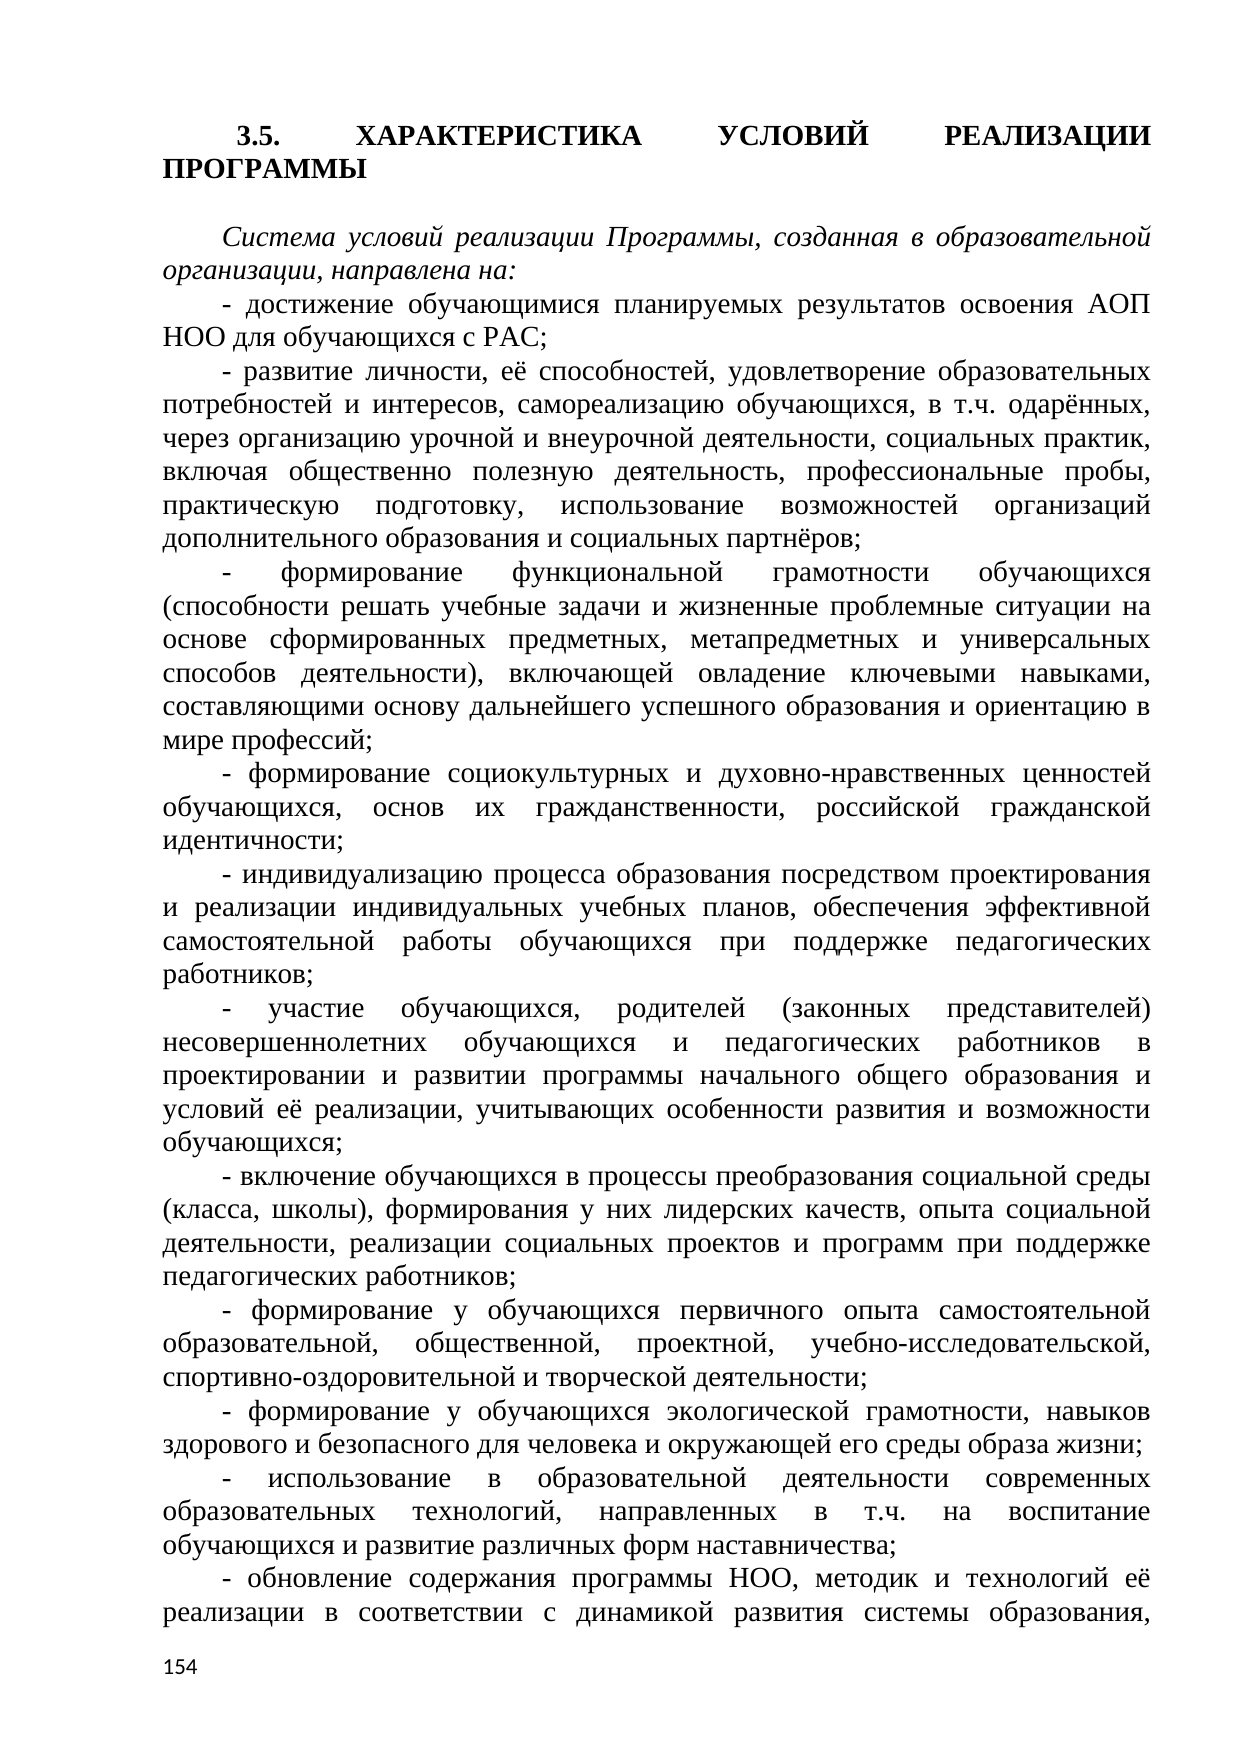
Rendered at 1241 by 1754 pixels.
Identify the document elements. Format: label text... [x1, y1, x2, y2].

text - включение обучающихся в процессы преобразования социальной среды (класса, школы), формирования у них лидерских качеств, опыта социальной деятельности, реализации социальных проектов и программ при поддержке педагогических работников; [162, 1158, 1152, 1292]
text - использование в образовательной деятельности современных образовательных технологий, направленных в т.ч. на воспитание обучающихся и развитие различных форм наставничества; [162, 1460, 1152, 1560]
text Система условий реализации Программы, созданная в образовательной организации, направлена на: [162, 219, 1152, 286]
text - участие обучающихся, родителей (законных представителей) несовершеннолетних обучающихся и педагогических работников в проектировании и развитии программы начального общего образования и условий её реализации, учитывающих особенности развития и возможности обучающихся; [162, 990, 1152, 1158]
text - достижение обучающимися планируемых результатов освоения АОП НОО для обучающихся с РАС; [162, 286, 1152, 353]
text 3.5. ХАРАКТЕРИСТИКА УСЛОВИЙ РЕАЛИЗАЦИИ ПРОГРАММЫ [162, 118, 1152, 185]
text - индивидуализацию процесса образования посредством проектирования и реализации индивидуальных учебных планов, обеспечения эффективной самостоятельной работы обучающихся при поддержке педагогических работников; [162, 856, 1152, 990]
text - развитие личности, её способностей, удовлетворение образовательных потребностей и интересов, самореализацию обучающихся, в т.ч. одарённых, через организацию урочной и внеурочной деятельности, социальных практик, включая общественно полезную деятельность, профессиональные пробы, практическую подготовку, использование возможностей организаций дополнительного образования и социальных партнёров; [162, 353, 1152, 554]
text - формирование функциональной грамотности обучающихся (способности решать учебные задачи и жизненные проблемные ситуации на основе сформированных предметных, метапредметных и универсальных способов деятельности), включающей овладение ключевыми навыками, составляющими основу дальнейшего успешного образования и ориентацию в мире профессий; [162, 554, 1152, 755]
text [162, 1560, 1152, 1627]
text - формирование у обучающихся первичного опыта самостоятельной образовательной, общественной, проектной, учебно-исследовательской, спортивно-оздоровительной и творческой деятельности; [162, 1292, 1152, 1393]
text - формирование социокультурных и духовно-нравственных ценностей обучающихся, основ их гражданственности, российской гражданской идентичности; [162, 755, 1152, 856]
text - формирование у обучающихся экологической грамотности, навыков здорового и безопасного для человека и окружающей его среды образа жизни; [162, 1393, 1152, 1460]
